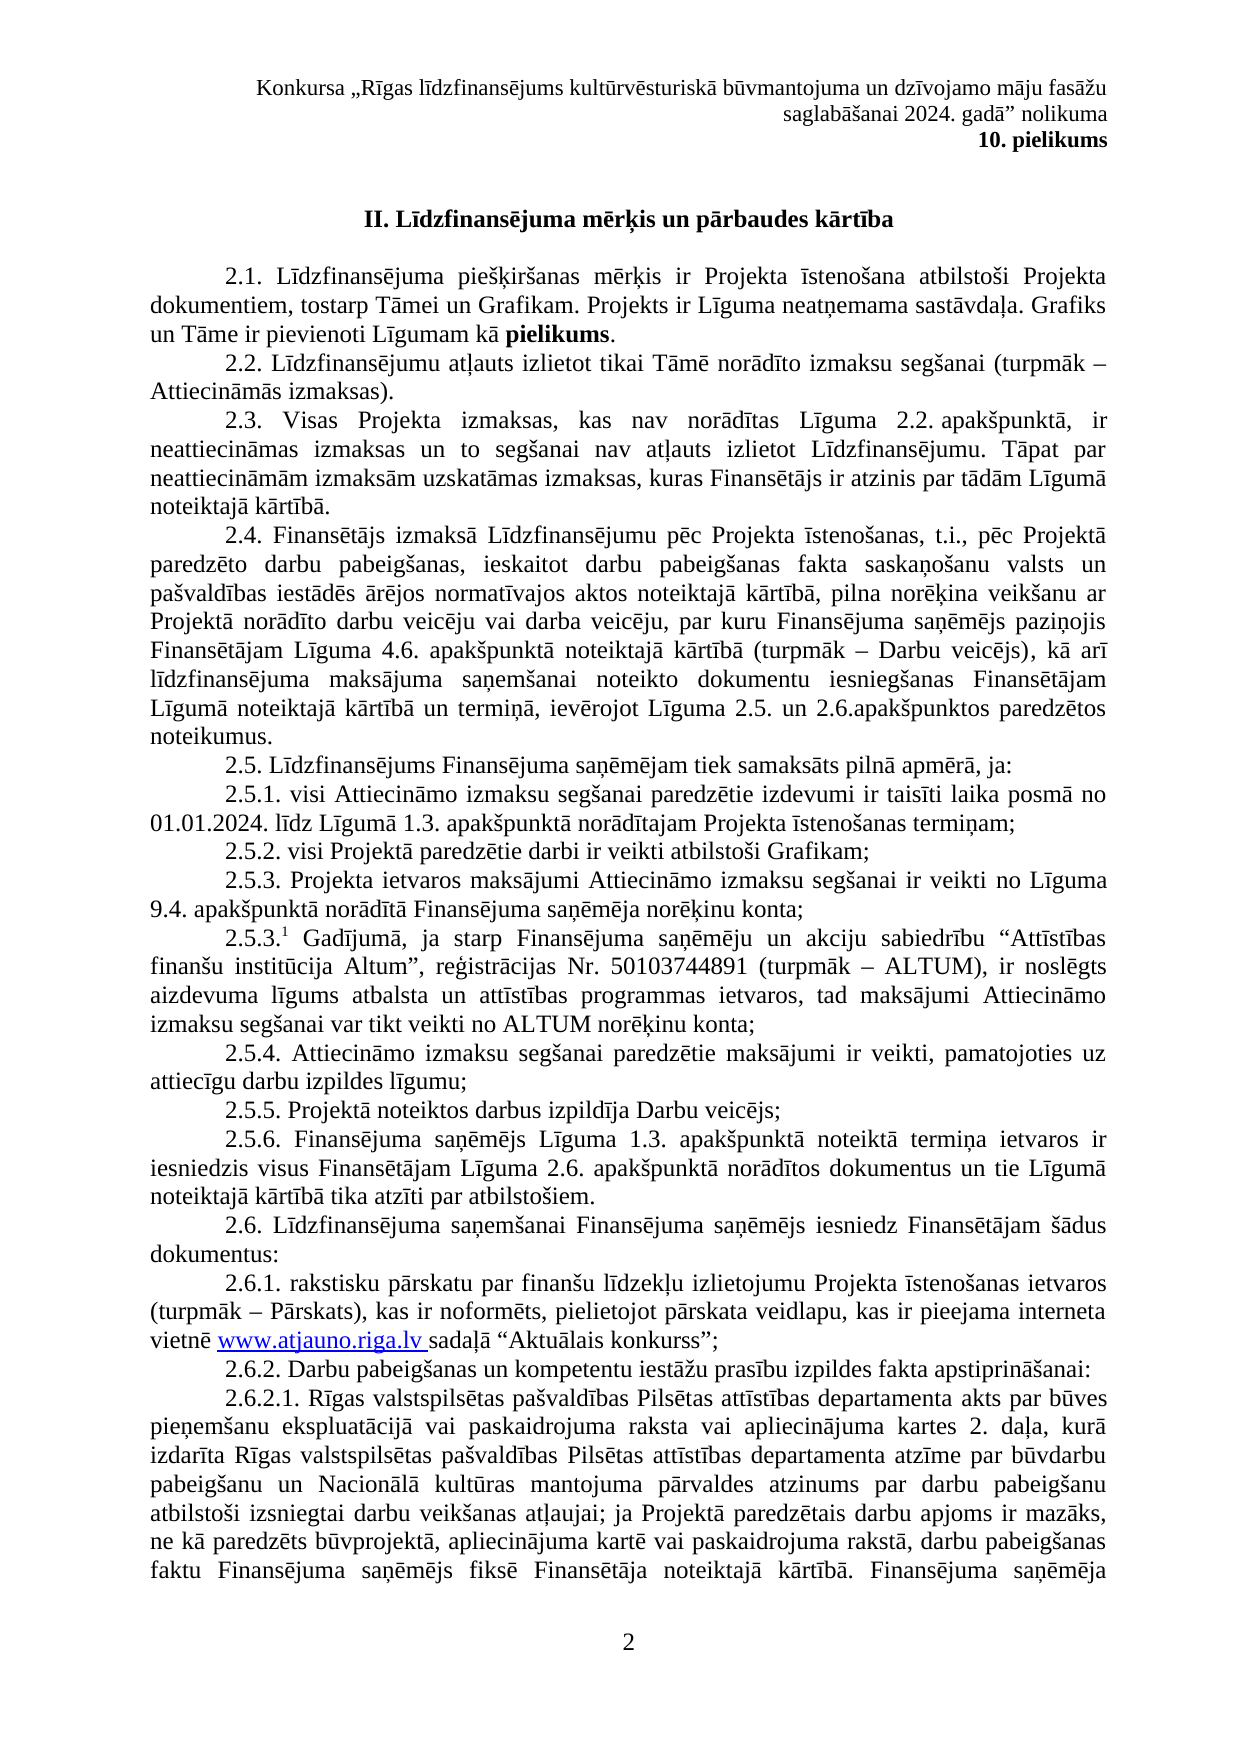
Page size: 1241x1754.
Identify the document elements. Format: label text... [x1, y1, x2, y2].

text 2.1. Līdzfinansējuma piešķiršanas mērķis ir Projekta īstenošana atbilstoši Projekta dokumentiem, tostarp Tāmei un Grafikam. Projekts ir Līguma neatņemama sastāvdaļa. Grafiks un Tāme ir pievienoti Līgumam kā pielikums. [150, 261, 1107, 348]
text 2.5.5. Projektā noteiktos darbus izpildīja Darbu veicējs; [150, 1095, 1107, 1124]
text 2.5.4. Attiecināmo izmaksu segšanai paredzētie maksājumi ir veikti, pamatojoties uz attiecīgu darbu izpildes līgumu; [150, 1038, 1107, 1095]
text 2.5.3. Projekta ietvaros maksājumi Attiecināmo izmaksu segšanai ir veikti no Līguma 9.4. apakšpunktā norādītā Finansējuma saņēmēja norēķinu konta; [150, 865, 1107, 923]
text 2.2. Līdzfinansējumu atļauts izlietot tikai Tāmē norādīto izmaksu segšanai (turpmāk – Attiecināmās izmaksas). [150, 348, 1107, 405]
text 2.5.6. Finansējuma saņēmējs Līguma 1.3. apakšpunktā noteiktā termiņa ietvaros ir iesniedzis visus Finansētājam Līguma 2.6. apakšpunktā norādītos dokumentus un tie Līgumā noteiktajā kārtībā tika atzīti par atbilstošiem. [150, 1124, 1107, 1210]
text 2.5.3.1 Gadījumā, ja starp Finansējuma saņēmēju un akciju sabiedrību “Attīstības finanšu institūcija Altum”, reģistrācijas Nr. 50103744891 (turpmāk – ALTUM), ir noslēgts aizdevuma līgums atbalsta un attīstības programmas ietvaros, tad maksājumi Attiecināmo izmaksu segšanai var tikt veikti no ALTUM norēķinu konta; [150, 923, 1107, 1038]
text 2.3. Visas Projekta izmaksas, kas nav norādītas Līguma 2.2. apakšpunktā, ir neattiecināmas izmaksas un to segšanai nav atļauts izlietot Līdzfinansējumu. Tāpat par neattiecināmām izmaksām uzskatāmas izmaksas, kuras Finansētājs ir atzinis par tādām Līgumā noteiktajā kārtībā. [150, 405, 1107, 520]
text 2.6.2. Darbu pabeigšanas un kompetentu iestāžu prasību izpildes fakta apstiprināšanai: [150, 1354, 1107, 1383]
text 2.4. Finansētājs izmaksā Līdzfinansējumu pēc Projekta īstenošanas, t.i., pēc Projektā paredzēto darbu pabeigšanas, ieskaitot darbu pabeigšanas fakta saskaņošanu valsts un pašvaldības iestādēs ārējos normatīvajos aktos noteiktajā kārtībā, pilna norēķina veikšanu ar Projektā norādīto darbu veicēju vai darba veicēju, par kuru Finansējuma saņēmējs paziņojis Finansētājam Līguma 4.6. apakšpunktā noteiktajā kārtībā (turpmāk – Darbu veicējs), kā arī līdzfinansējuma maksājuma saņemšanai noteikto dokumentu iesniegšanas Finansētājam Līgumā noteiktajā kārtībā un termiņā, ievērojot Līguma 2.5. un 2.6.apakšpunktos paredzētos noteikumus. [150, 520, 1107, 750]
text II. Līdzfinansējuma mērķis un pārbaudes kārtība [150, 204, 1107, 233]
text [150, 1383, 1107, 1584]
text 2.6.1. rakstisku pārskatu par finanšu līdzekļu izlietojumu Projekta īstenošanas ietvaros (turpmāk – Pārskats), kas ir noformēts, pielietojot pārskata veidlapu, kas ir pieejama interneta vietnē www.atjauno.riga.lv sadaļā “Aktuālais konkurss”; [150, 1268, 1107, 1354]
text 2.5. Līdzfinansējums Finansējuma saņēmējam tiek samaksāts pilnā apmērā, ja: [150, 750, 1107, 779]
text 2.6. Līdzfinansējuma saņemšanai Finansējuma saņēmējs iesniedz Finansētājam šādus dokumentus: [150, 1210, 1107, 1268]
text 2.5.2. visi Projektā paredzētie darbi ir veikti atbilstoši Grafikam; [150, 836, 1107, 865]
text 2.5.1. visi Attiecināmo izmaksu segšanai paredzētie izdevumi ir taisīti laika posmā no 01.01.2024. līdz Līgumā 1.3. apakšpunktā norādītajam Projekta īstenošanas termiņam; [150, 779, 1107, 836]
